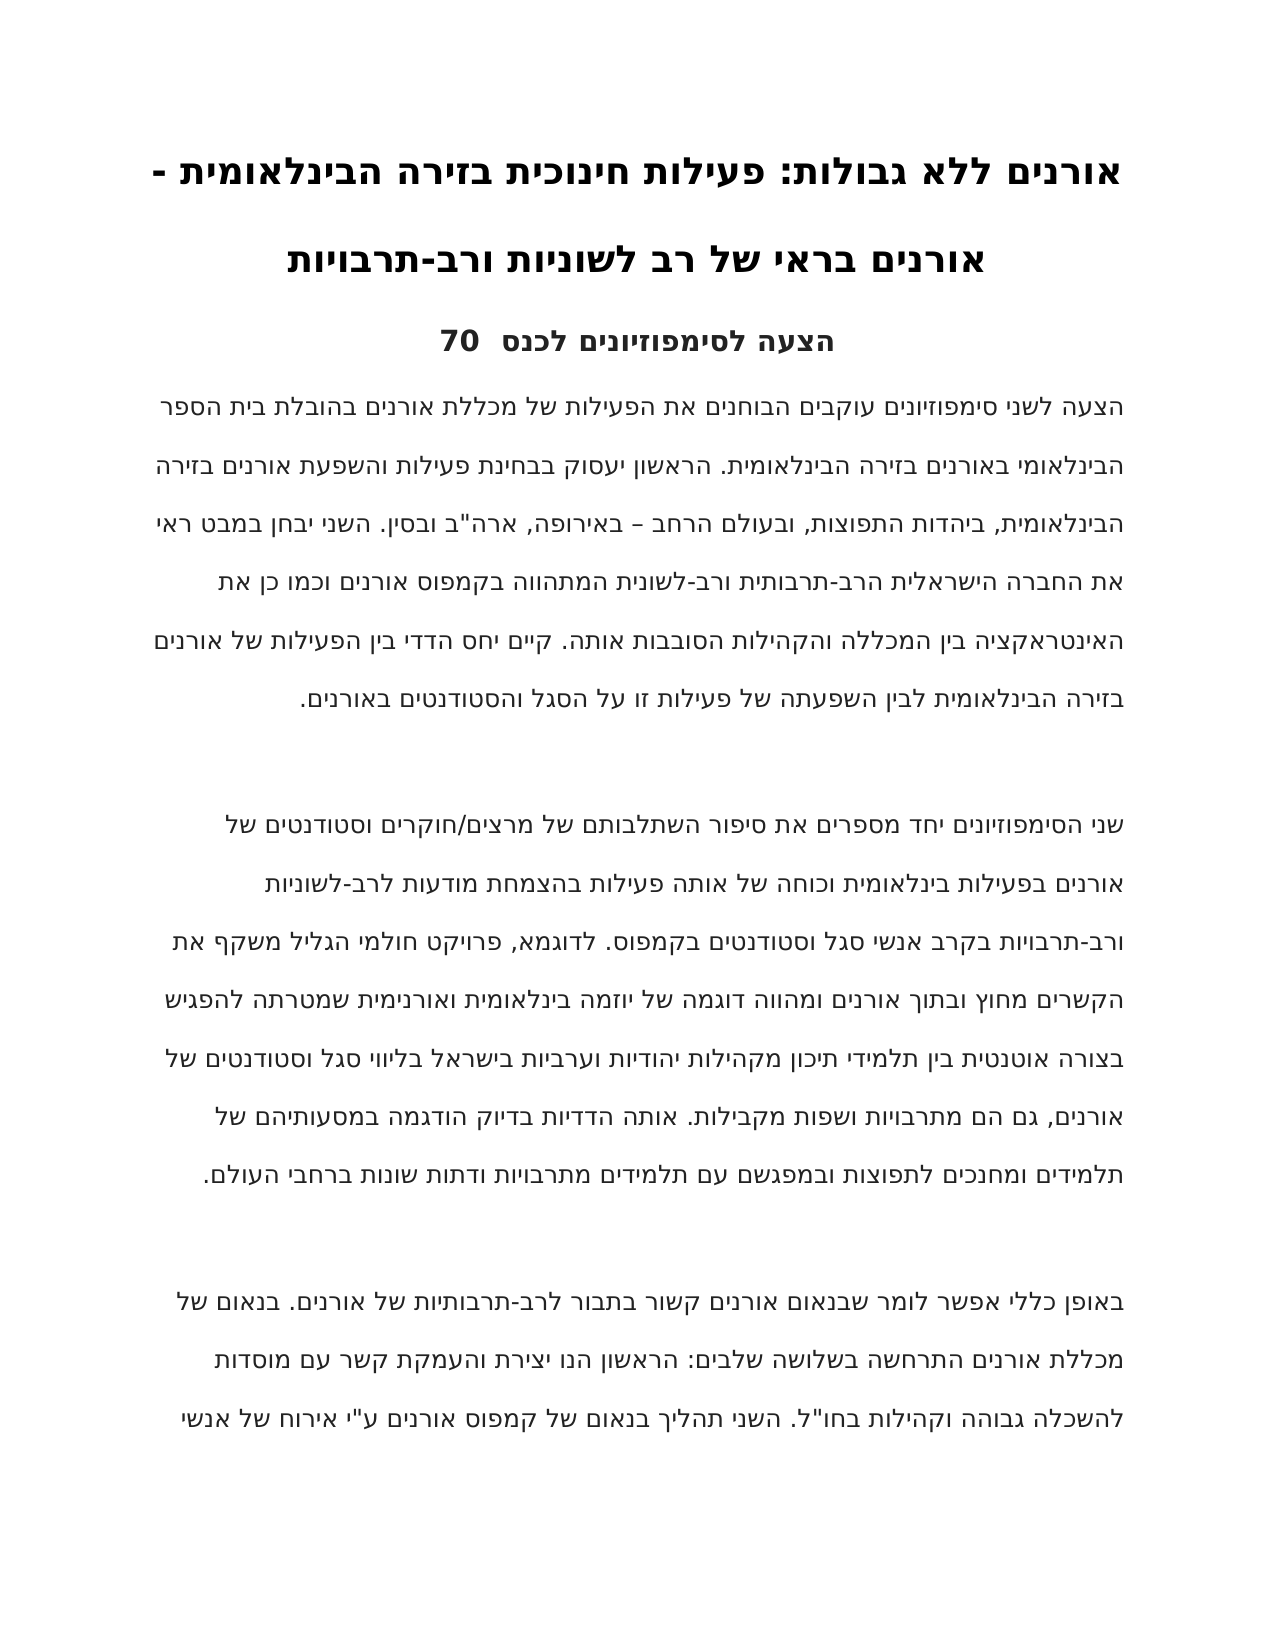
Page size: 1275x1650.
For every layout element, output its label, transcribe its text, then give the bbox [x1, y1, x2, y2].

text הצעה לשני סימפוזיונים עוקבים הבוחנים את הפעילות של מכללת אורנים בהובלת בית הספר הבינלאומי באורנים בזירה הבינלאומית. הראשון יעסוק בבחינת פעילות והשפעת אורנים בזירה הבינלאומית, ביהדות התפוצות, ובעולם הרחב – באירופה, ארה"ב ובסין. השני יבחן במבט ראי את החברה הישראלית הרב-תרבותית ורב-לשונית המתהווה בקמפוס אורנים וכמו כן את האינטראקציה בין המכללה והקהילות הסובבות אותה. קיים יחס הדדי בין הפעילות של אורנים בזירה הבינלאומית לבין השפעתה של פעילות זו על הסגל והסטודנטים באורנים. [150, 392, 1125, 713]
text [150, 1287, 1125, 1433]
text אורנים ללא גבולות: פעילות חינוכית בזירה הבינלאומית - אורנים בראי של רב לשוניות ורב-תרבויות [150, 150, 1125, 281]
text הצעה לסימפוזיונים לכנס 70 [150, 324, 1125, 358]
text שני הסימפוזיונים יחד מספרים את סיפור השתלבותם של מרצים/חוקרים וסטודנטים של אורנים בפעילות בינלאומית וכוחה של אותה פעילות בהצמחת מודעות לרב-לשוניות ורב-תרבויות בקרב אנשי סגל וסטודנטים בקמפוס. לדוגמא, פרויקט חולמי הגליל משקף את הקשרים מחוץ ובתוך אורנים ומהווה דוגמה של יוזמה בינלאומית ואורנימית שמטרתה להפגיש בצורה אוטנטית בין תלמידי תיכון מקהילות יהודיות וערביות בישראל בליווי סגל וסטודנטים של אורנים, גם הם מתרבויות ושפות מקבילות. אותה הדדיות בדיוק הודגמה במסעותיהם של תלמידים ומחנכים לתפוצות ובמפגשם עם תלמידים מתרבויות ודתות שונות ברחבי העולם. [150, 811, 1125, 1190]
